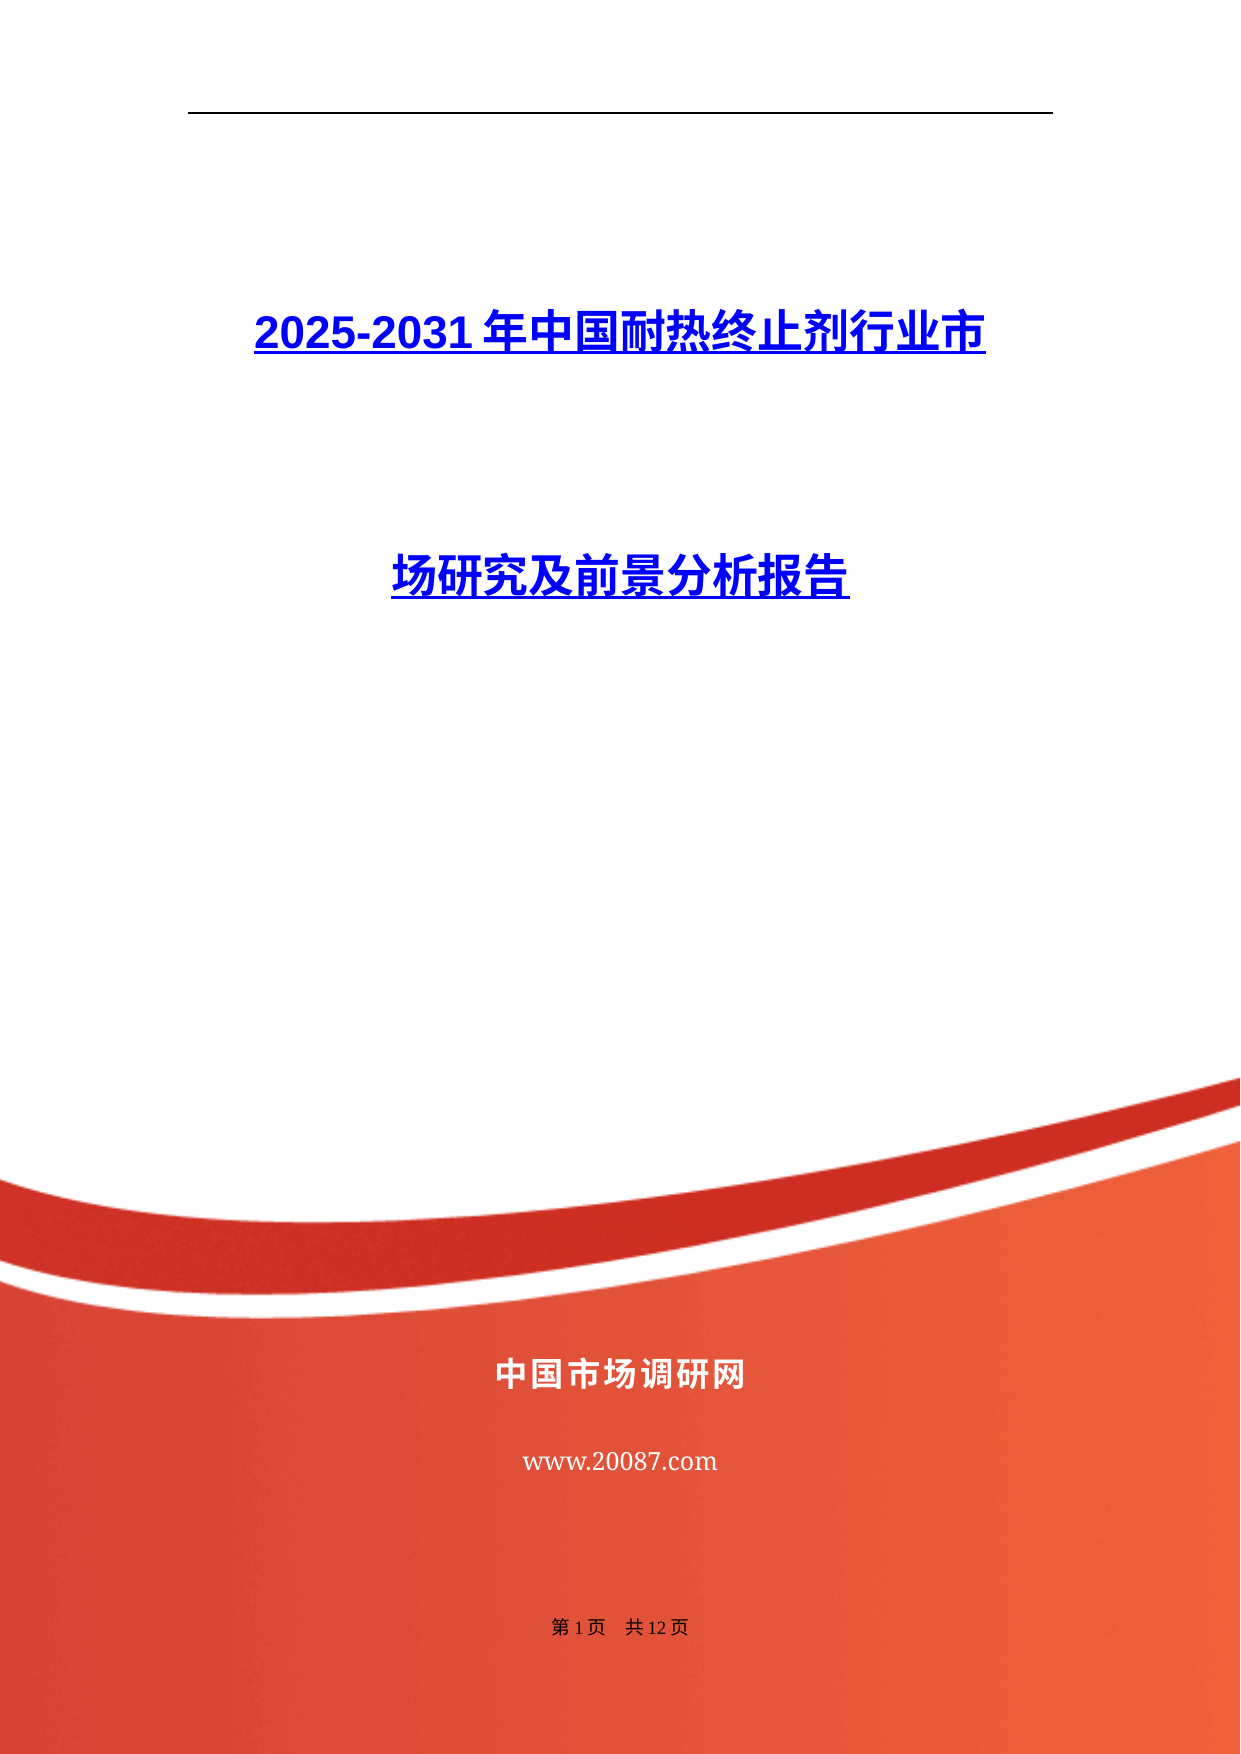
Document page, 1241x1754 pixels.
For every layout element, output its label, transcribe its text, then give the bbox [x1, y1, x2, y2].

subtitle 中国市场调研网 [187, 1339, 1053, 1404]
table_header 2025-2031年中国耐热终止剂行业市场研究及前景分析报告 [188, 207, 1053, 773]
picture [0, 1006, 1241, 1754]
text www.20087.com [187, 1428, 1053, 1493]
